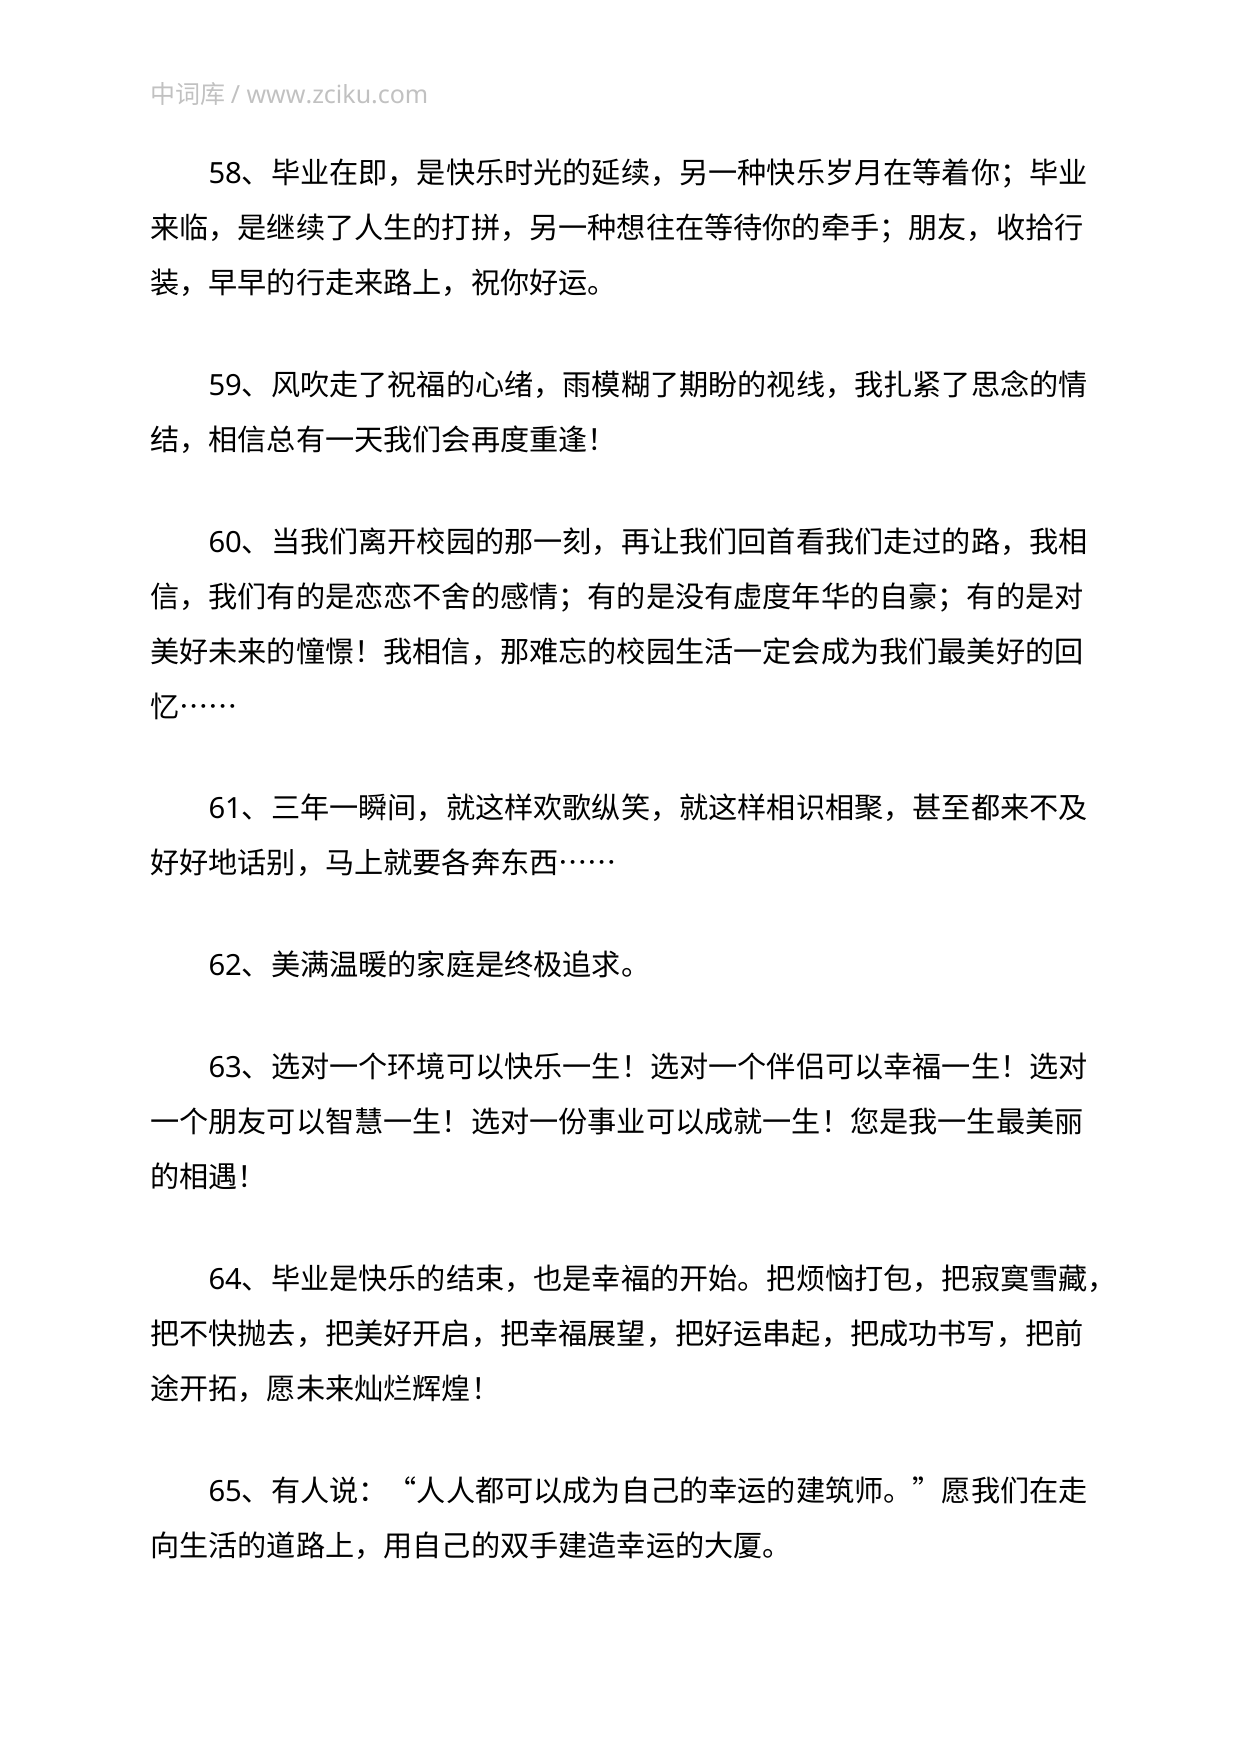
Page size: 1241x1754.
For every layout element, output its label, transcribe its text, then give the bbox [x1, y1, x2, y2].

text 59、风吹走了祝福的心绪，雨模糊了期盼的视线，我扎紧了思念的情结，相信总有一天我们会再度重逢！ [150, 362, 1090, 459]
text 63、选对一个环境可以快乐一生！选对一个伴侣可以幸福一生！选对一个朋友可以智慧一生！选对一份事业可以成就一生！您是我一生最美丽的相遇！ [150, 1044, 1090, 1196]
text 61、三年一瞬间，就这样欢歌纵笑，就这样相识相聚，甚至都来不及好好地话别，马上就要各奔东西…… [150, 785, 1090, 882]
text 58、毕业在即，是快乐时光的延续，另一种快乐岁月在等着你；毕业来临，是继续了人生的打拼，另一种想往在等待你的牵手；朋友，收拾行装，早早的行走来路上，祝你好运。 [150, 150, 1090, 302]
text 64、毕业是快乐的结束，也是幸福的开始。把烦恼打包，把寂寞雪藏，把不快抛去，把美好开启，把幸福展望，把好运串起，把成功书写，把前途开拓，愿未来灿烂辉煌！ [150, 1255, 1090, 1408]
text 62、美满温暖的家庭是终极追求。 [150, 942, 1090, 984]
text 60、当我们离开校园的那一刻，再让我们回首看我们走过的路，我相信，我们有的是恋恋不舍的感情；有的是没有虚度年华的自豪；有的是对美好未来的憧憬！我相信，那难忘的校园生活一定会成为我们最美好的回忆…… [150, 518, 1090, 726]
text 65、有人说：“人人都可以成为自己的幸运的建筑师。”愿我们在走向生活的道路上，用自己的双手建造幸运的大厦。 [150, 1467, 1090, 1564]
